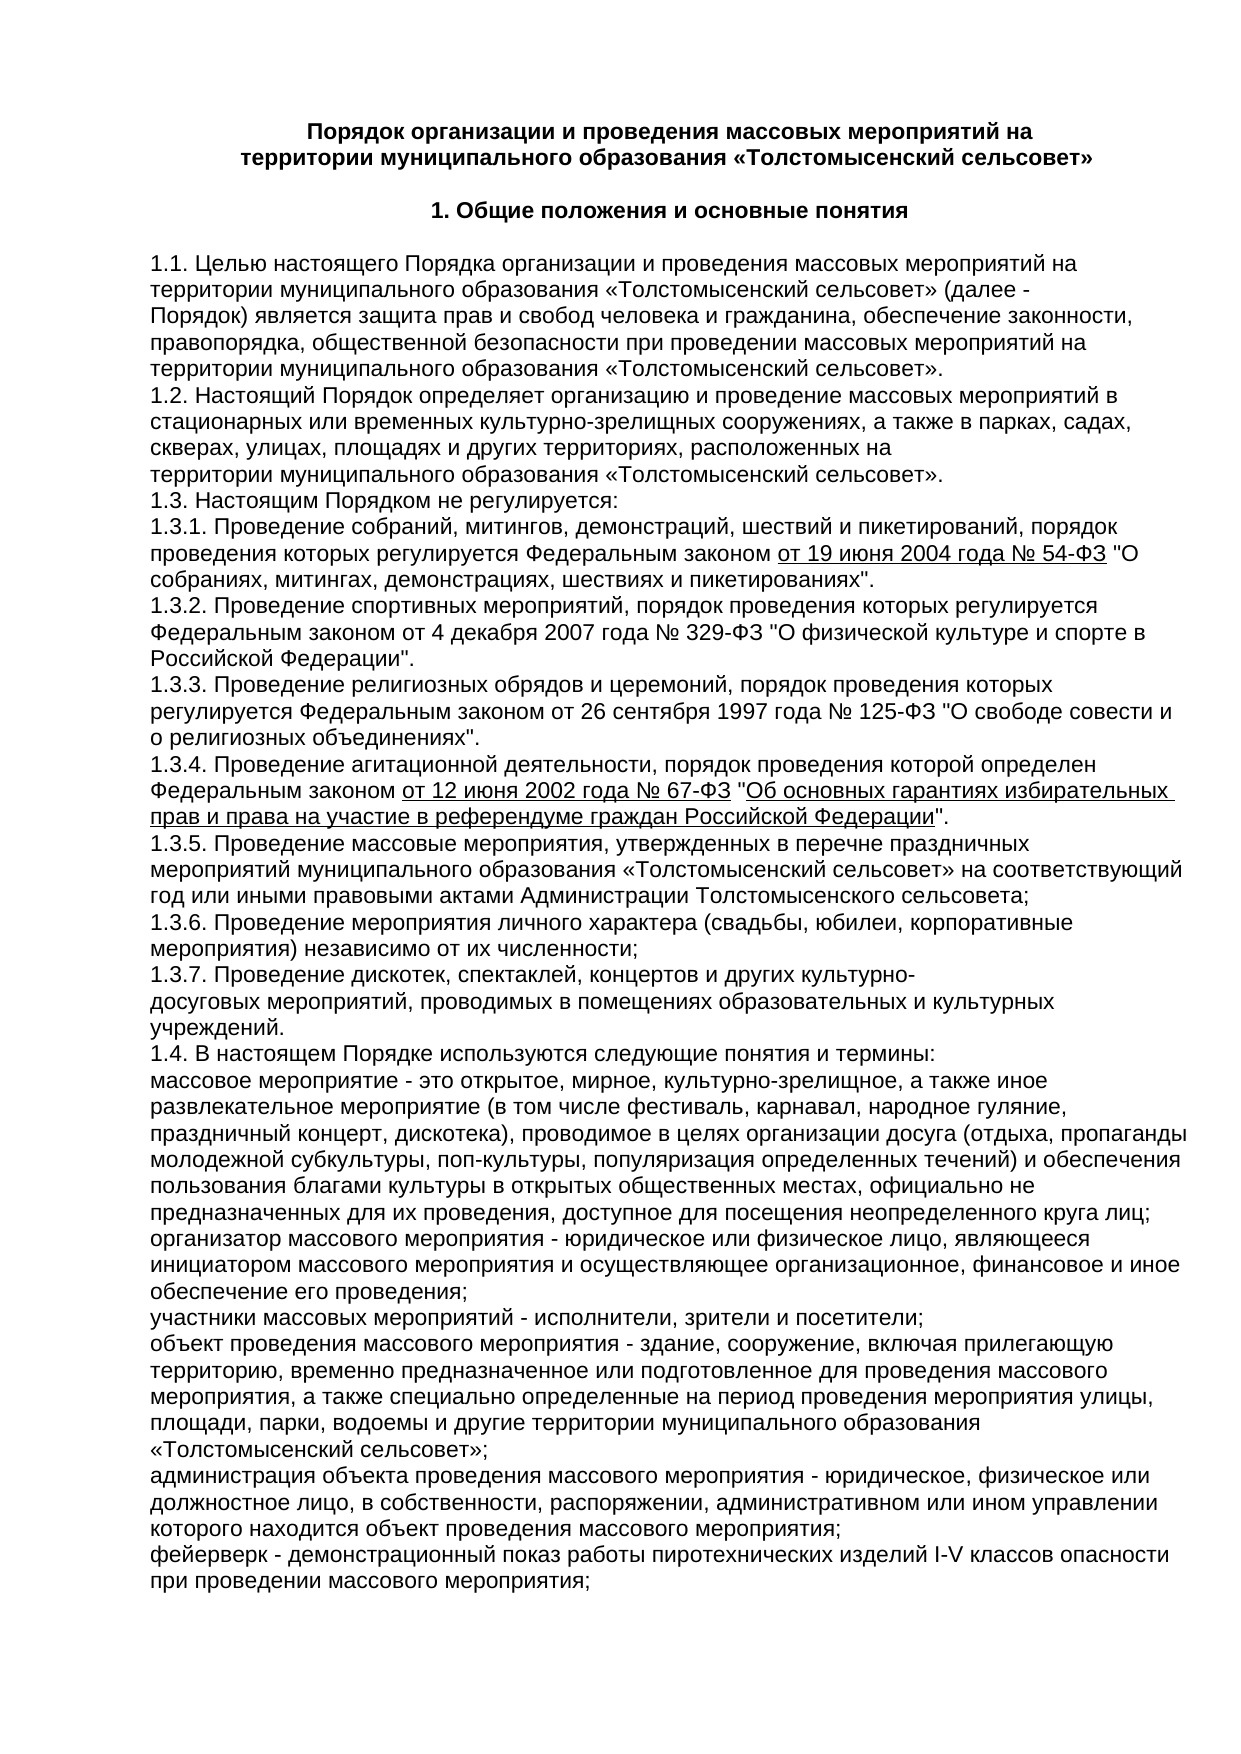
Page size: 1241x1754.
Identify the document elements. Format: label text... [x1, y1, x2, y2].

text 1.2. Настоящий Порядок определяет организацию и проведение массовых мероприятий в стационарных или временных культурно-зрелищных сооружениях, а также в парках, садах, скверах, улицах, площадях и других территориях, расположенных на территории муниципального образования «Толстомысенский сельсовет». [150, 382, 1189, 487]
text администрация объекта проведения массового мероприятия - юридическое, физическое или должностное лицо, в собственности, распоряжении, административном или ином управлении которого находится объект проведения массового мероприятия; [150, 1462, 1189, 1541]
text 1.3. Настоящим Порядком не регулируется: [150, 487, 1189, 513]
text 1.3.6. Проведение мероприятия личного характера (свадьбы, юбилеи, корпоративные мероприятия) независимо от их численности; [150, 909, 1189, 961]
text 1.3.2. Проведение спортивных мероприятий, порядок проведения которых регулируется Федеральным законом от 4 декабря 2007 года № 329-ФЗ "О физической культуре и спорте в Российской Федерации". [150, 592, 1189, 671]
text массовое мероприятие - это открытое, мирное, культурно-зрелищное, а также иное развлекательное мероприятие (в том числе фестиваль, карнавал, народное гуляние, праздничный концерт, дискотека), проводимое в целях организации досуга (отдыха, пропаганды молодежной субкультуры, поп-культуры, популяризация определенных течений) и обеспечения пользования благами культуры в открытых общественных местах, официально не предназначенных для их проведения, доступное для посещения неопределенного круга лиц; [150, 1067, 1189, 1225]
text организатор массового мероприятия - юридическое или физическое лицо, являющееся инициатором массового мероприятия и осуществляющее организационное, финансовое и иное обеспечение его проведения; [150, 1225, 1189, 1304]
text 1.3.3. Проведение религиозных обрядов и церемоний, порядок проведения которых регулируется Федеральным законом от 26 сентября 1997 года № 125-ФЗ "О свободе совести и о религиозных объединениях". [150, 671, 1189, 751]
text 1.3.7. Проведение дискотек, спектаклей, концертов и других культурно-досуговых мероприятий, проводимых в помещениях образовательных и культурных учреждений. [150, 961, 1189, 1040]
text участники массовых мероприятий - исполнители, зрители и посетители; [150, 1304, 1189, 1330]
text 1. Общие положения и основные понятия [150, 197, 1189, 223]
text фейерверк - демонстрационный показ работы пиротехнических изделий I-V классов опасности при проведении массового мероприятия; [150, 1541, 1189, 1594]
text объект проведения массового мероприятия - здание, сооружение, включая прилегающую территорию, временно предназначенное или подготовленное для проведения массового мероприятия, а также специально определенные на период проведения мероприятия улицы, площади, парки, водоемы и другие территории муниципального образования «Толстомысенский сельсовет»; [150, 1330, 1189, 1462]
text 1.1. Целью настоящего Порядка организации и проведения массовых мероприятий на территории муниципального образования «Толстомысенский сельсовет» (далее - Порядок) является защита прав и свобод человека и гражданина, обеспечение законности, правопорядка, общественной безопасности при проведении массовых мероприятий на территории муниципального образования «Толстомысенский сельсовет». [150, 250, 1189, 382]
text Порядок организации и проведения массовых мероприятий на территории муниципального образования «Толстомысенский сельсовет» [150, 118, 1189, 171]
text 1.3.5. Проведение массовые мероприятия, утвержденных в перечне праздничных мероприятий муниципального образования «Толстомысенский сельсовет» на соответствующий год или иными правовыми актами Администрации Толстомысенского сельсовета; [150, 829, 1189, 909]
text 1.3.1. Проведение собраний, митингов, демонстраций, шествий и пикетирований, порядок проведения которых регулируется Федеральным законом от 19 июня 2004 года № 54-ФЗ "О собраниях, митингах, демонстрациях, шествиях и пикетированиях". [150, 513, 1189, 592]
text 1.4. В настоящем Порядке используются следующие понятия и термины: [150, 1040, 1189, 1067]
text 1.3.4. Проведение агитационной деятельности, порядок проведения которой определен Федеральным законом от 12 июня 2002 года № 67-ФЗ "Об основных гарантиях избирательных прав и права на участие в референдуме граждан Российской Федерации". [150, 751, 1189, 829]
